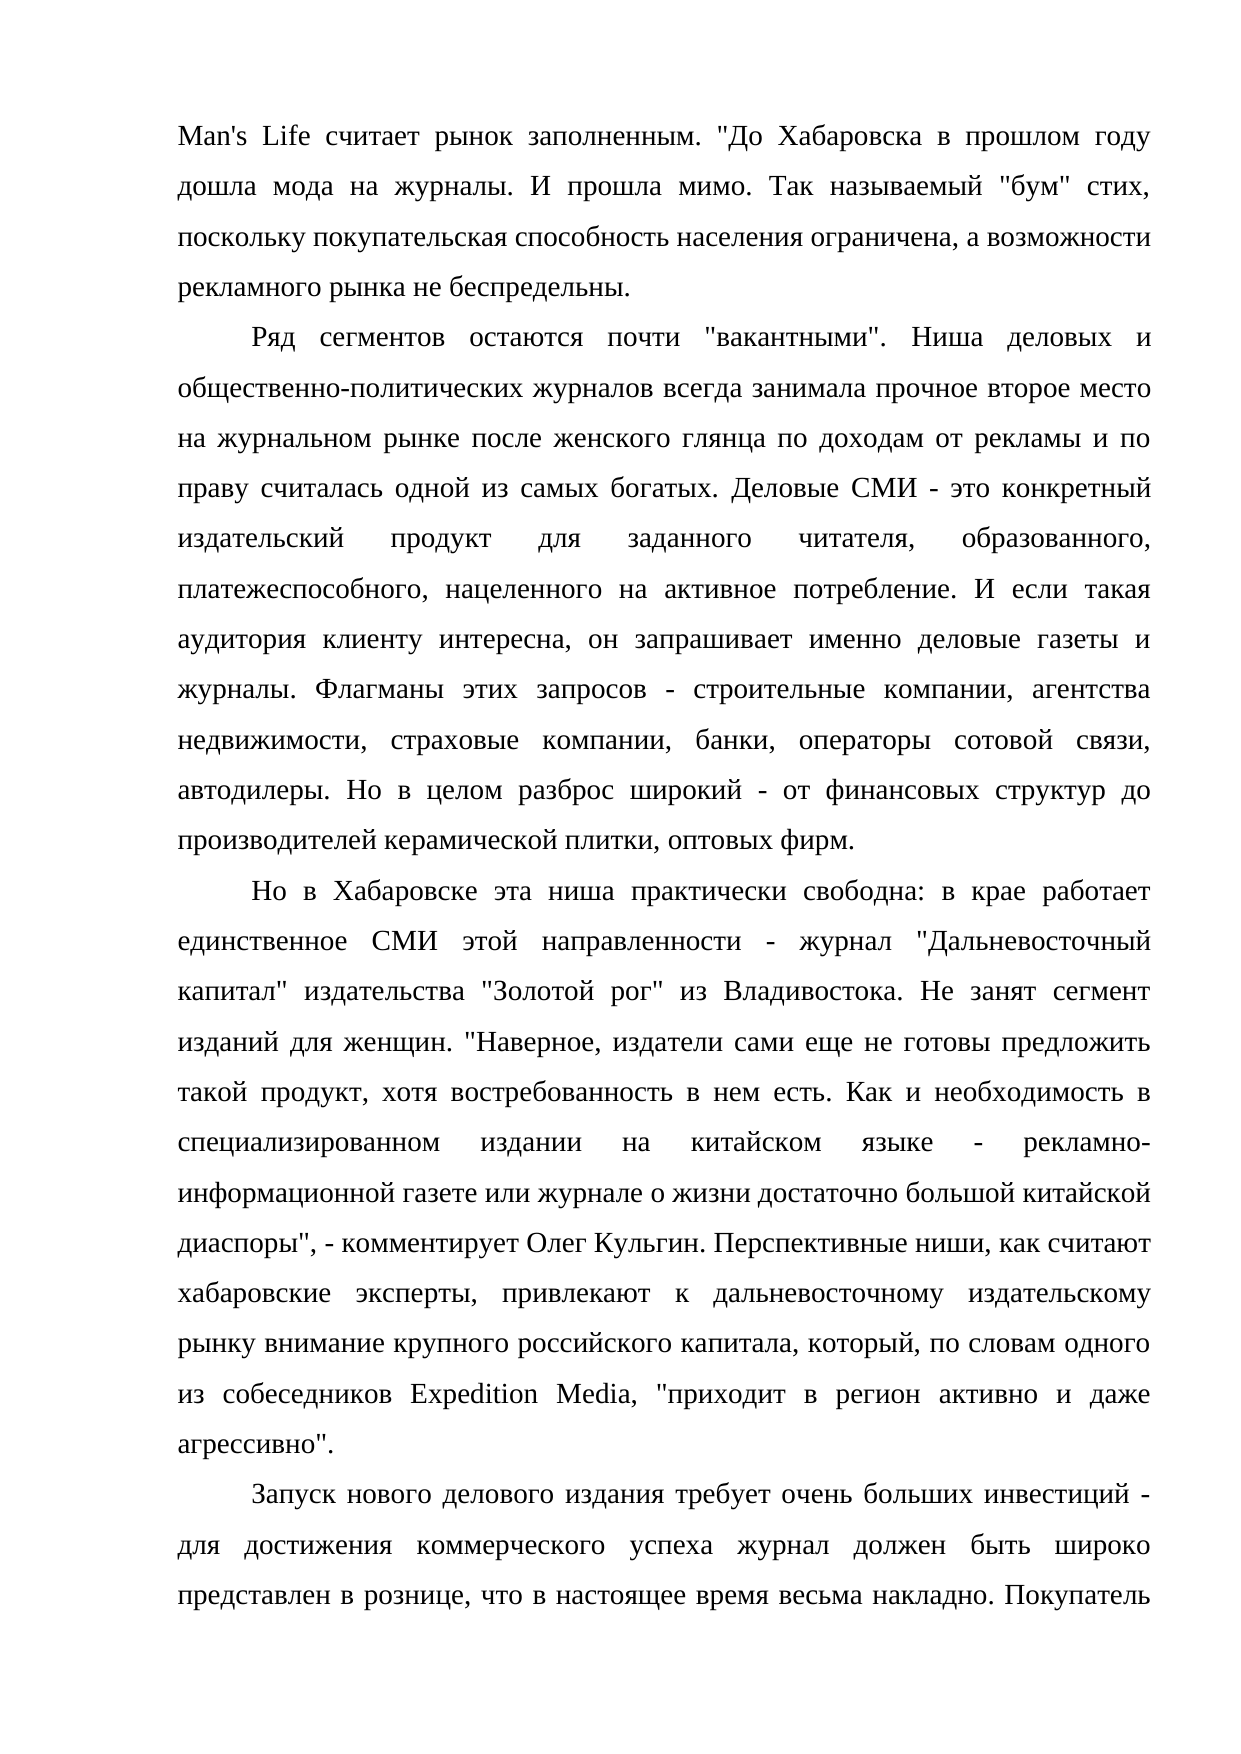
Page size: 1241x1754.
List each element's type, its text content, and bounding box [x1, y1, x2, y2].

text Ряд сегментов остаются почти "вакантными". Ниша деловых и общественно-политических журналов всегда занимала прочное второе место на журнальном рынке после женского глянца по доходам от рекламы и по праву считалась одной из самых богатых. Деловые СМИ - это конкретный издательский продукт для заданного читателя, образованного, платежеспособного, нацеленного на активное потребление. И если такая аудитория клиенту интересна, он запрашивает именно деловые газеты и журналы. Флагманы этих запросов - строительные компании, агентства недвижимости, страховые компании, банки, операторы сотовой связи, автодилеры. Но в целом разброс широкий - от финансовых структур до производителей керамической плитки, оптовых фирм. [177, 319, 1152, 856]
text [177, 118, 1152, 303]
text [177, 1477, 1152, 1611]
text Но в Хабаровске эта ниша практически свободна: в крае работает единственное СМИ этой направленности - журнал "Дальневосточный капитал" издательства "Золотой рог" из Владивостока. Не занят сегмент изданий для женщин. "Наверное, издатели сами еще не готовы предложить такой продукт, хотя востребованность в нем есть. Как и необходимость в специализированном издании на китайском языке - рекламно-информационной газете или журнале о жизни достаточно большой китайской диаспоры", - комментирует Олег Кульгин. Перспективные ниши, как считают хабаровские эксперты, привлекают к дальневосточному издательскому рынку внимание крупного российского капитала, который, по словам одного из собеседников Expedition Media, "приходит в регион активно и даже агрессивно". [177, 873, 1152, 1460]
